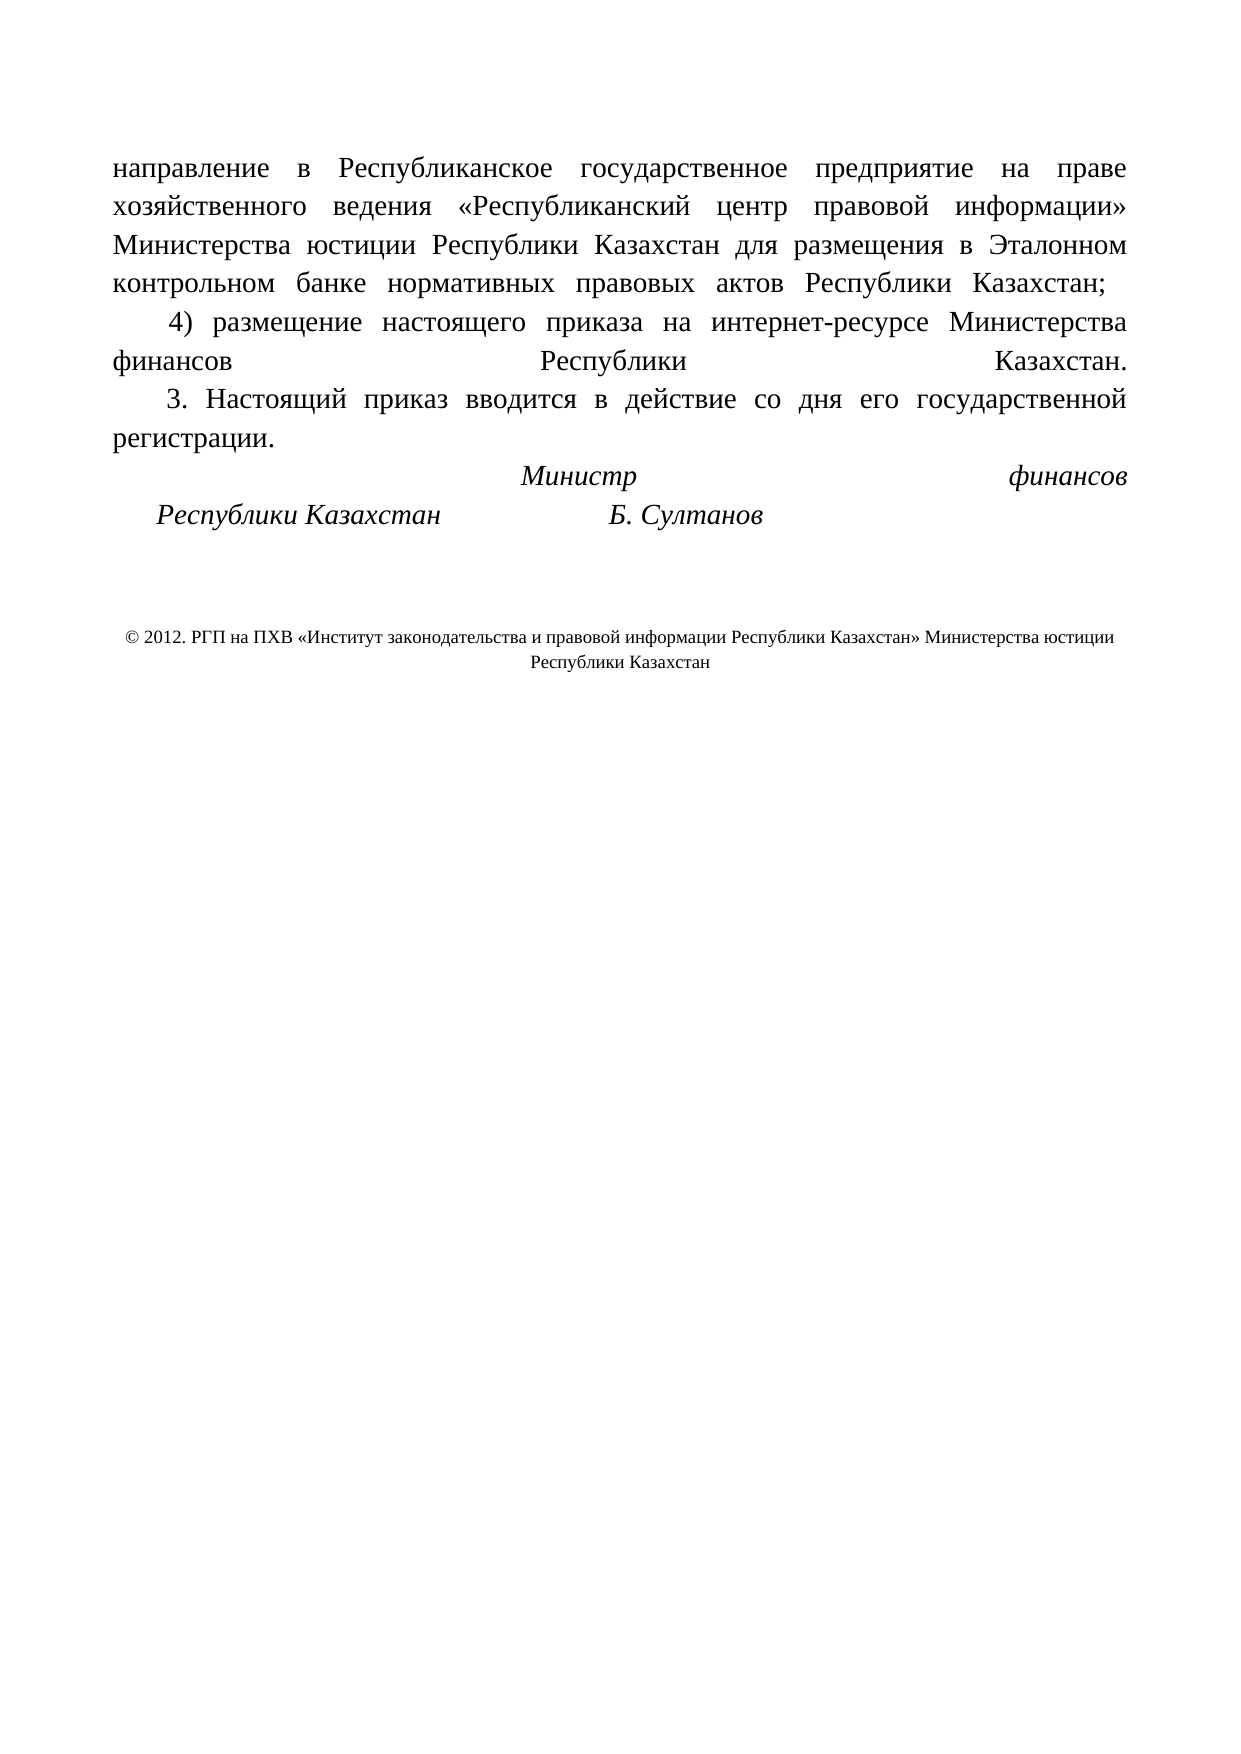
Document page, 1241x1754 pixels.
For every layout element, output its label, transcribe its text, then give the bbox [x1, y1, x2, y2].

text Министр финансов Республики Казахстан Б. Султанов [112, 458, 1128, 530]
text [112, 150, 1128, 453]
text © 2012. РГП на ПХВ «Институт законодательства и правовой информации Республики Казахстан» Министерства юстиции Республики Казахстан [112, 626, 1128, 672]
